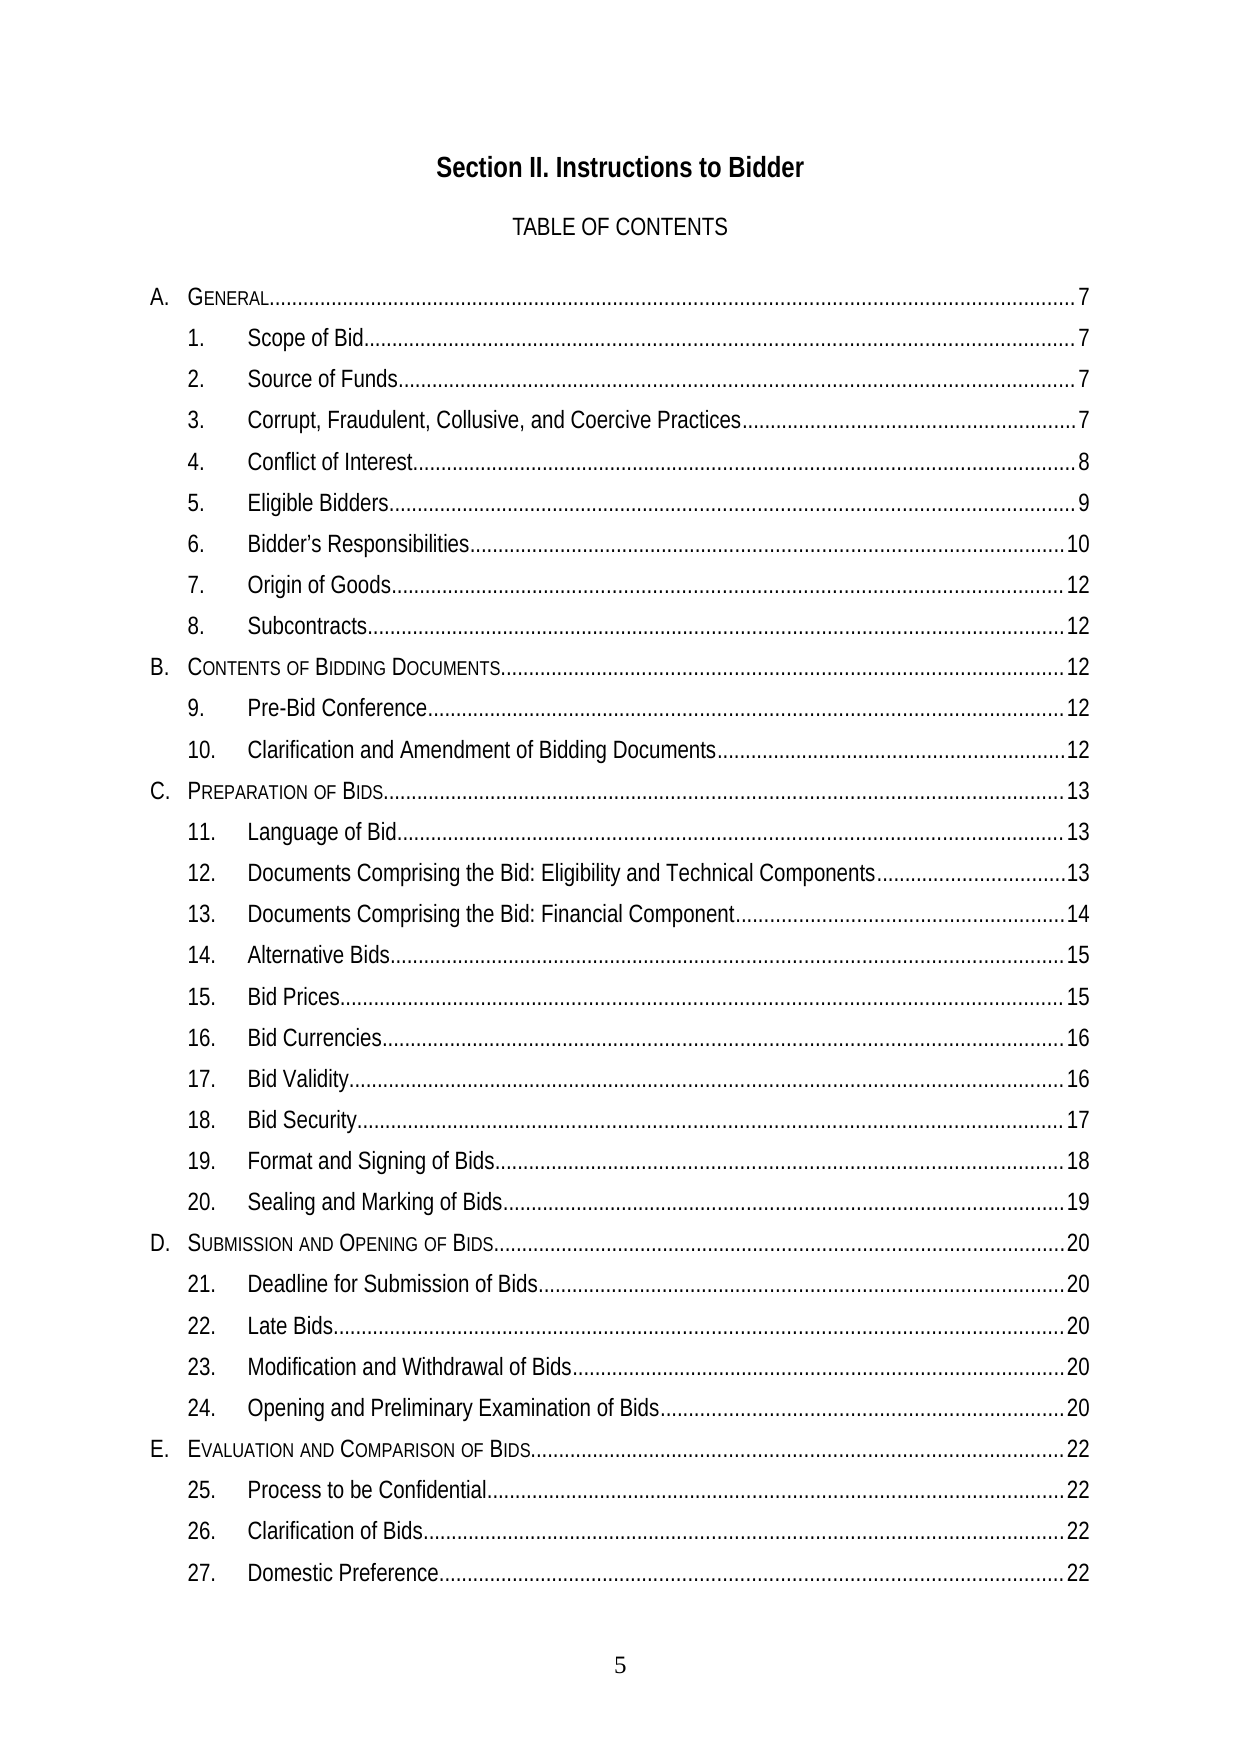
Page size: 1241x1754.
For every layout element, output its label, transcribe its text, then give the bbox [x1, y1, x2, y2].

text 10. Clarification and Amendment of Bidding Documents 12 [187, 734, 1090, 763]
text 2. Source of Funds 7 [187, 364, 1090, 393]
text 18. Bid Security 17 [187, 1105, 1090, 1133]
text 17. Bid Validity 16 [187, 1064, 1090, 1092]
text 20. Sealing and Marking of Bids 19 [187, 1187, 1090, 1216]
text 3. Corrupt, Fraudulent, Collusive, and Coercive Practices 7 [187, 405, 1090, 434]
subtitle TABLE OF CONTENTS [150, 212, 1090, 241]
text 26. Clarification of Bids 22 [187, 1516, 1090, 1545]
text 14. Alternative Bids 15 [187, 940, 1090, 969]
text 16. Bid Currencies 16 [187, 1023, 1090, 1051]
text 1. Scope of Bid 7 [187, 323, 1090, 352]
text 21. Deadline for Submission of Bids 20 [187, 1269, 1090, 1298]
text 6. Bidder’s Responsibilities 10 [187, 529, 1090, 557]
text 9. Pre-Bid Conference 12 [187, 693, 1090, 722]
subtitle Section II. Instructions to Bidder [150, 150, 1090, 183]
text 27. Domestic Preference 22 [187, 1557, 1090, 1586]
text C. Preparation of Bids 13 [150, 776, 1090, 804]
text 23. Modification and Withdrawal of Bids 20 [187, 1352, 1090, 1380]
text E. Evaluation and Comparison of Bids 22 [150, 1434, 1090, 1463]
text A. General 7 [150, 282, 1090, 311]
text 12. Documents Comprising the Bid: Eligibility and Technical Components 13 [187, 858, 1090, 887]
text 8. Subcontracts 12 [187, 611, 1090, 640]
text 13. Documents Comprising the Bid: Financial Component 14 [187, 899, 1090, 928]
text 7. Origin of Goods 12 [187, 570, 1090, 599]
text 19. Format and Signing of Bids 18 [187, 1146, 1090, 1175]
text 24. Opening and Preliminary Examination of Bids 20 [187, 1393, 1090, 1422]
text D. Submission and Opening of Bids 20 [150, 1228, 1090, 1257]
text B. Contents of Bidding Documents 12 [150, 652, 1090, 681]
text 11. Language of Bid 13 [187, 817, 1090, 846]
text 15. Bid Prices 15 [187, 981, 1090, 1010]
text 22. Late Bids 20 [187, 1311, 1090, 1339]
text 5. Eligible Bidders 9 [187, 488, 1090, 516]
text 4. Conflict of Interest 8 [187, 447, 1090, 475]
text 25. Process to be Confidential 22 [187, 1475, 1090, 1504]
